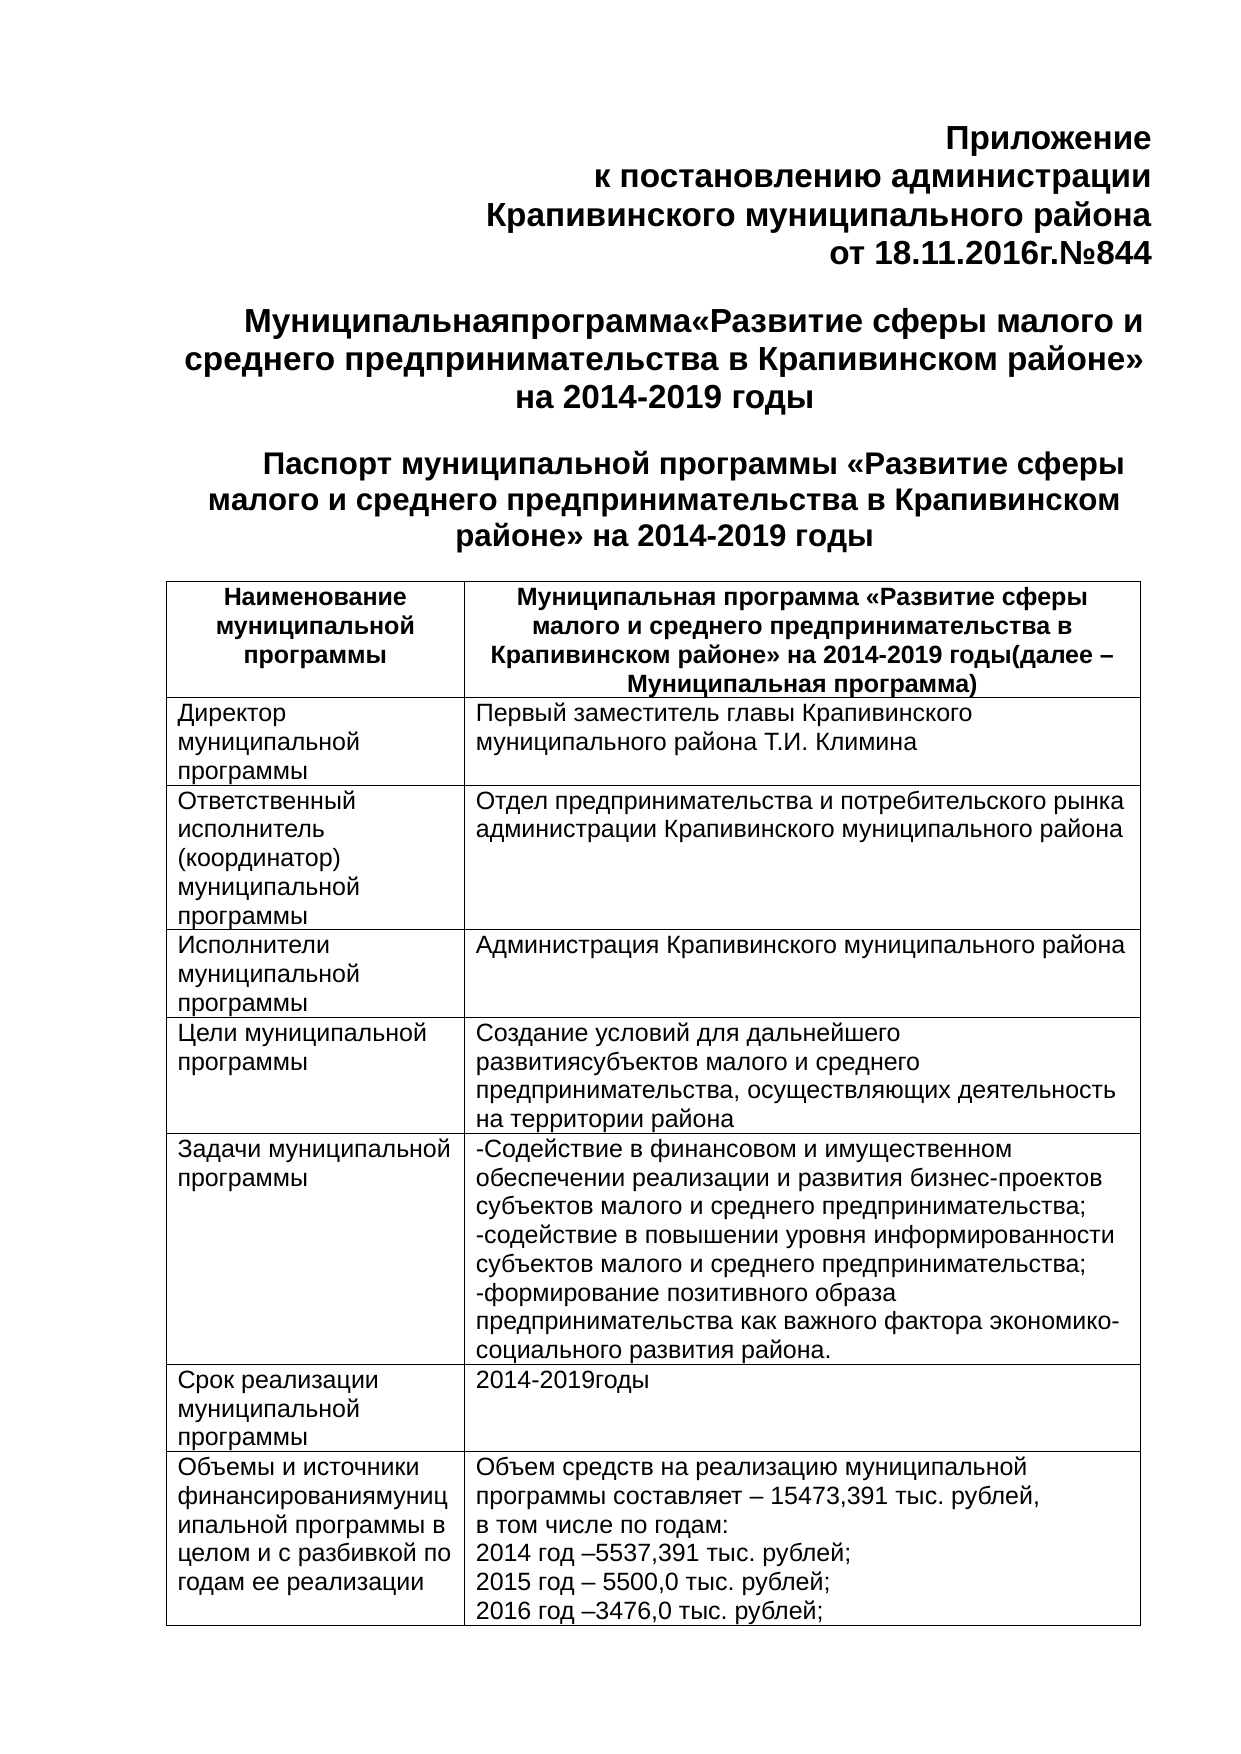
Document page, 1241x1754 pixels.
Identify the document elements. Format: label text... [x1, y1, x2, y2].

text Приложение [177, 118, 1152, 157]
table_cell Отдел предпринимательства и потребительского рынка администрации Крапивинского муниципального района [465, 786, 1140, 929]
table_cell Первый заместитель главы Крапивинского муниципального района Т.И. Климина [465, 698, 1140, 784]
table_cell Директор муниципальной программы [167, 698, 464, 784]
table_cell Ответственный исполнитель (координатор) муниципальной программы [167, 786, 464, 929]
text Крапивинского муниципального района [177, 195, 1152, 233]
table_cell Задачи муниципальной программы [167, 1134, 464, 1364]
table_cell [465, 1452, 1140, 1624]
table_cell Цели муниципальной программы [167, 1018, 464, 1133]
table_cell 2014-2019годы [465, 1365, 1140, 1451]
text от 18.11.2016г.№844 [177, 233, 1152, 272]
table_header Наименование муниципальной программы [167, 582, 464, 697]
table_cell Администрация Крапивинского муниципального района [465, 930, 1140, 1017]
text к постановлению администрации [177, 157, 1152, 195]
table_cell Срок реализации муниципальной программы [167, 1365, 464, 1451]
text Паспорт муниципальной программы «Развитие сферы малого и среднего предпринимательства в Крапивинском районе» на 2014-2019 годы [177, 445, 1152, 552]
text Муниципальнаяпрограмма«Развитие сферы малого и среднего предпринимательства в Крапивинском районе» на 2014-2019 годы [177, 301, 1152, 416]
table_cell -Содействие в финансовом и имущественном обеспечении реализации и развития бизнес-проектов субъектов малого и среднего предпринимательства; -содействие в повышении уровня информированности субъектов малого и среднего предпринимательства; -формирование позитивного образа предпринимательства как важного фактора экономико-социального развития района. [465, 1134, 1140, 1364]
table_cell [167, 1452, 464, 1624]
table_header Муниципальная программа «Развитие сферы малого и среднего предпринимательства в Крапивинском районе» на 2014-2019 годы(далее –Муниципальная программа) [465, 582, 1140, 697]
table_cell Создание условий для дальнейшего развитиясубъектов малого и среднего предпринимательства, осуществляющих деятельность на территории района [465, 1018, 1140, 1133]
table_cell Исполнители муниципальной программы [167, 930, 464, 1017]
